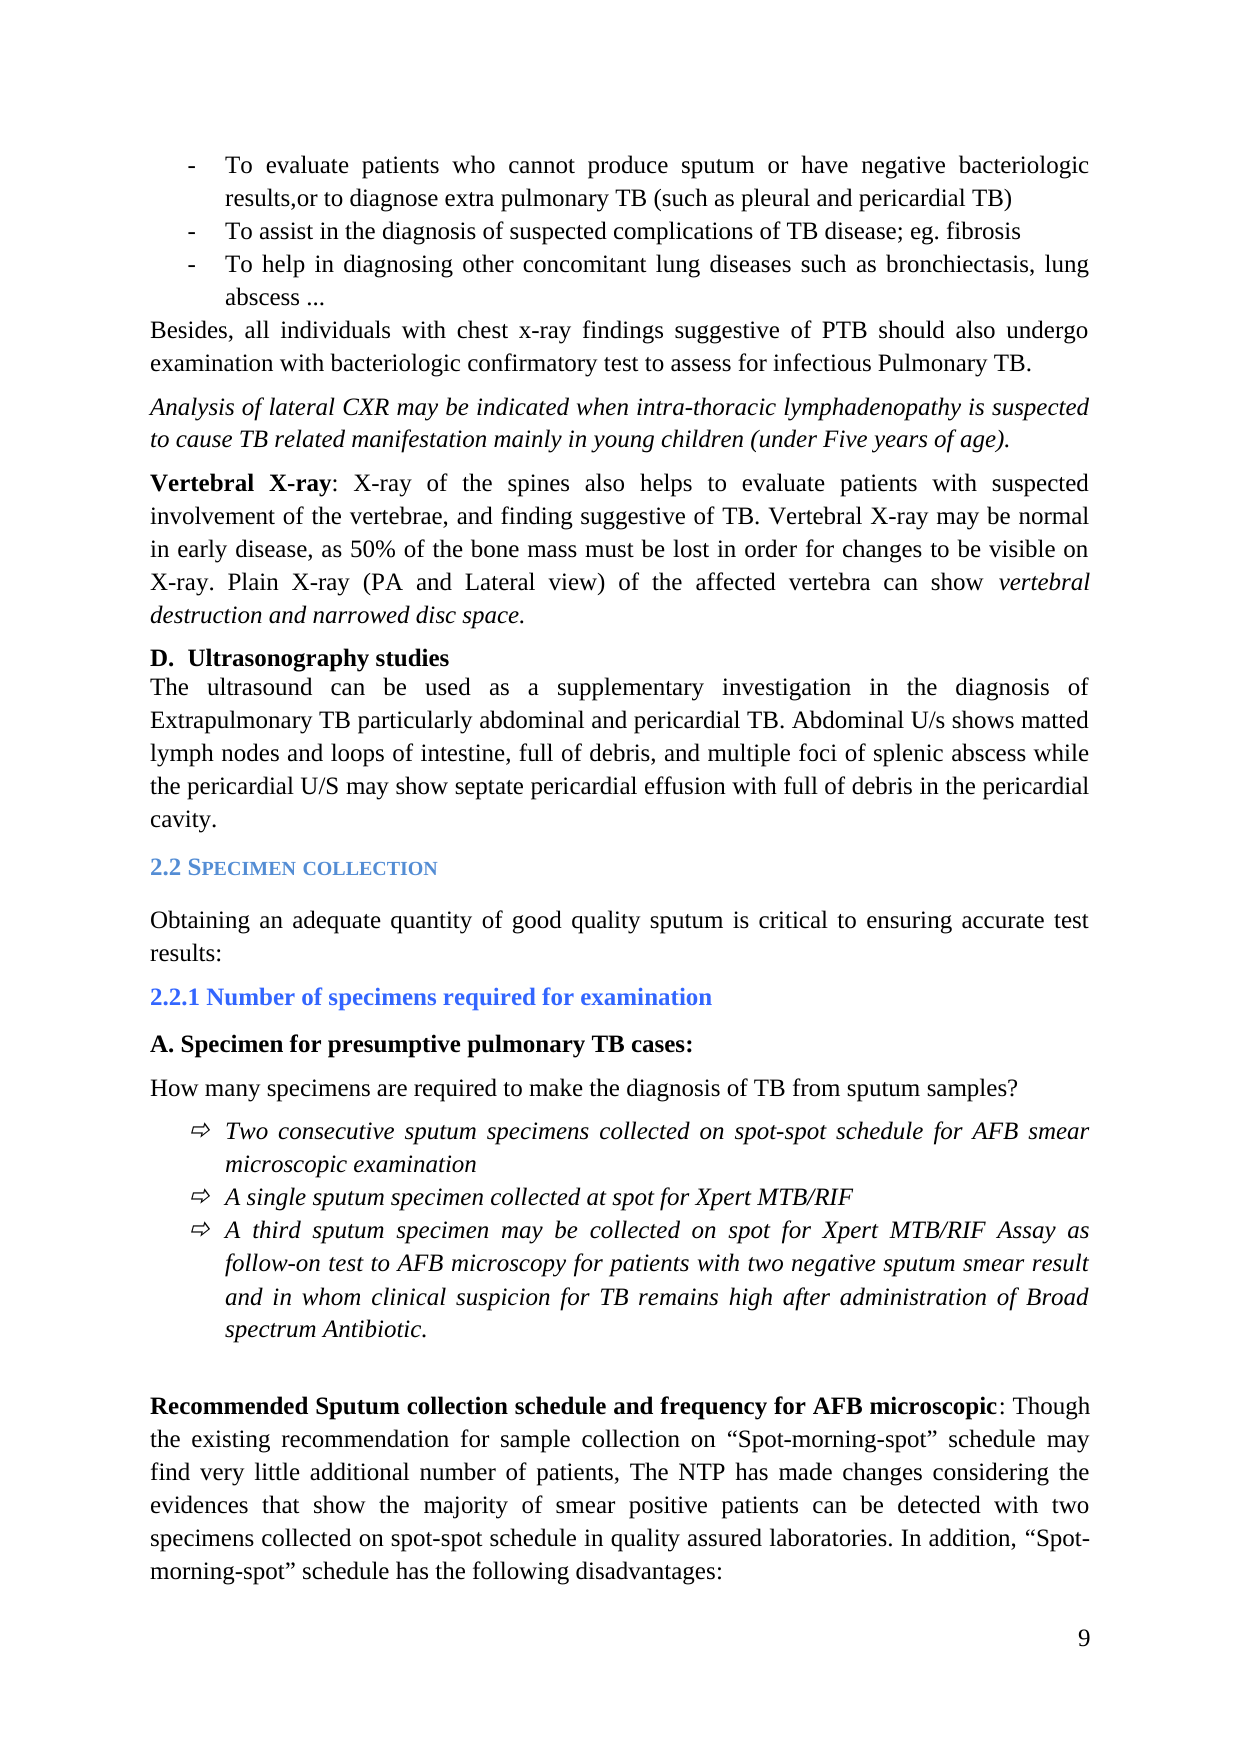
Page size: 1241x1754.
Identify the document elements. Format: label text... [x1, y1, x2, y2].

text Analysis of lateral CXR may be indicated when intra-thoracic lymphadenopathy is suspected to cause TB related manifestation mainly in young children (under Five years of age). [150, 392, 1090, 453]
text Obtaining an adequate quantity of good quality sputum is critical to ensuring accurate test results: [150, 906, 1090, 967]
text The ultrasound can be used as a supplementary investigation in the diagnosis of Extrapulmonary TB particularly abdominal and pericardial TB. Abdominal U/s shows matted lymph nodes and loops of intestine, full of debris, and multiple foci of splenic abscess while the pericardial U/S may show septate pericardial effusion with full of debris in the pericardial cavity. [150, 672, 1090, 833]
text Recommended Sputum collection schedule and frequency for AFB microscopic: Though the existing recommendation for sample collection on “Spot-morning-spot” schedule may find very little additional number of patients, The NTP has made changes considering the evidences that show the majority of smear positive patients can be detected with two specimens collected on spot-spot schedule in quality assured laboratories. In addition, “Spot-morning-spot” schedule has the following disadvantages: [150, 1391, 1090, 1585]
list To assist in the diagnosis of suspected complications of TB disease; eg. fibrosis [187, 216, 1090, 245]
list To evaluate patients who cannot produce sputum or have negative bacteriologic results,or to diagnose extra pulmonary TB (such as pleural and pericardial TB) [187, 150, 1090, 212]
text Vertebral X-ray: X-ray of the spines also helps to evaluate patients with suspected involvement of the vertebrae, and finding suggestive of TB. Vertebral X-ray may be normal in early disease, as 50% of the bone mass must be lost in order for changes to be visible on X-ray. Plain X-ray (PA and Lateral view) of the affected vertebra can show vertebral destruction and narrowed disc space. [150, 468, 1090, 629]
list A third sputum specimen may be collected on spot for Xpert MTB/RIF Assay as follow-on test to AFB microscopy for patients with two negative sputum smear result and in whom clinical suspicion for TB remains high after administration of Broad spectrum Antibiotic. [187, 1216, 1090, 1343]
list To help in diagnosing other concomitant lung diseases such as bronchiectasis, lung abscess ... [187, 249, 1090, 311]
text A. Specimen for presumptive pulmonary TB cases: [150, 1029, 1090, 1058]
list Ultrasonography studies [150, 643, 1090, 672]
list A single sputum specimen collected at spot for Xpert MTB/RIF [187, 1182, 1090, 1211]
text How many specimens are required to make the diagnosis of TB from sputum samples? [150, 1073, 1090, 1102]
subtitle 2.2.1 Number of specimens required for examination [150, 982, 1090, 1011]
text Besides, all individuals with chest x-ray findings suggestive of PTB should also undergo examination with bacteriologic confirmatory test to assess for infectious Pulmonary TB. [150, 315, 1090, 377]
subtitle 2.2 Specimen collection [150, 852, 1090, 881]
list Two consecutive sputum specimens collected on spot-spot schedule for AFB smear microscopic examination [187, 1116, 1090, 1178]
